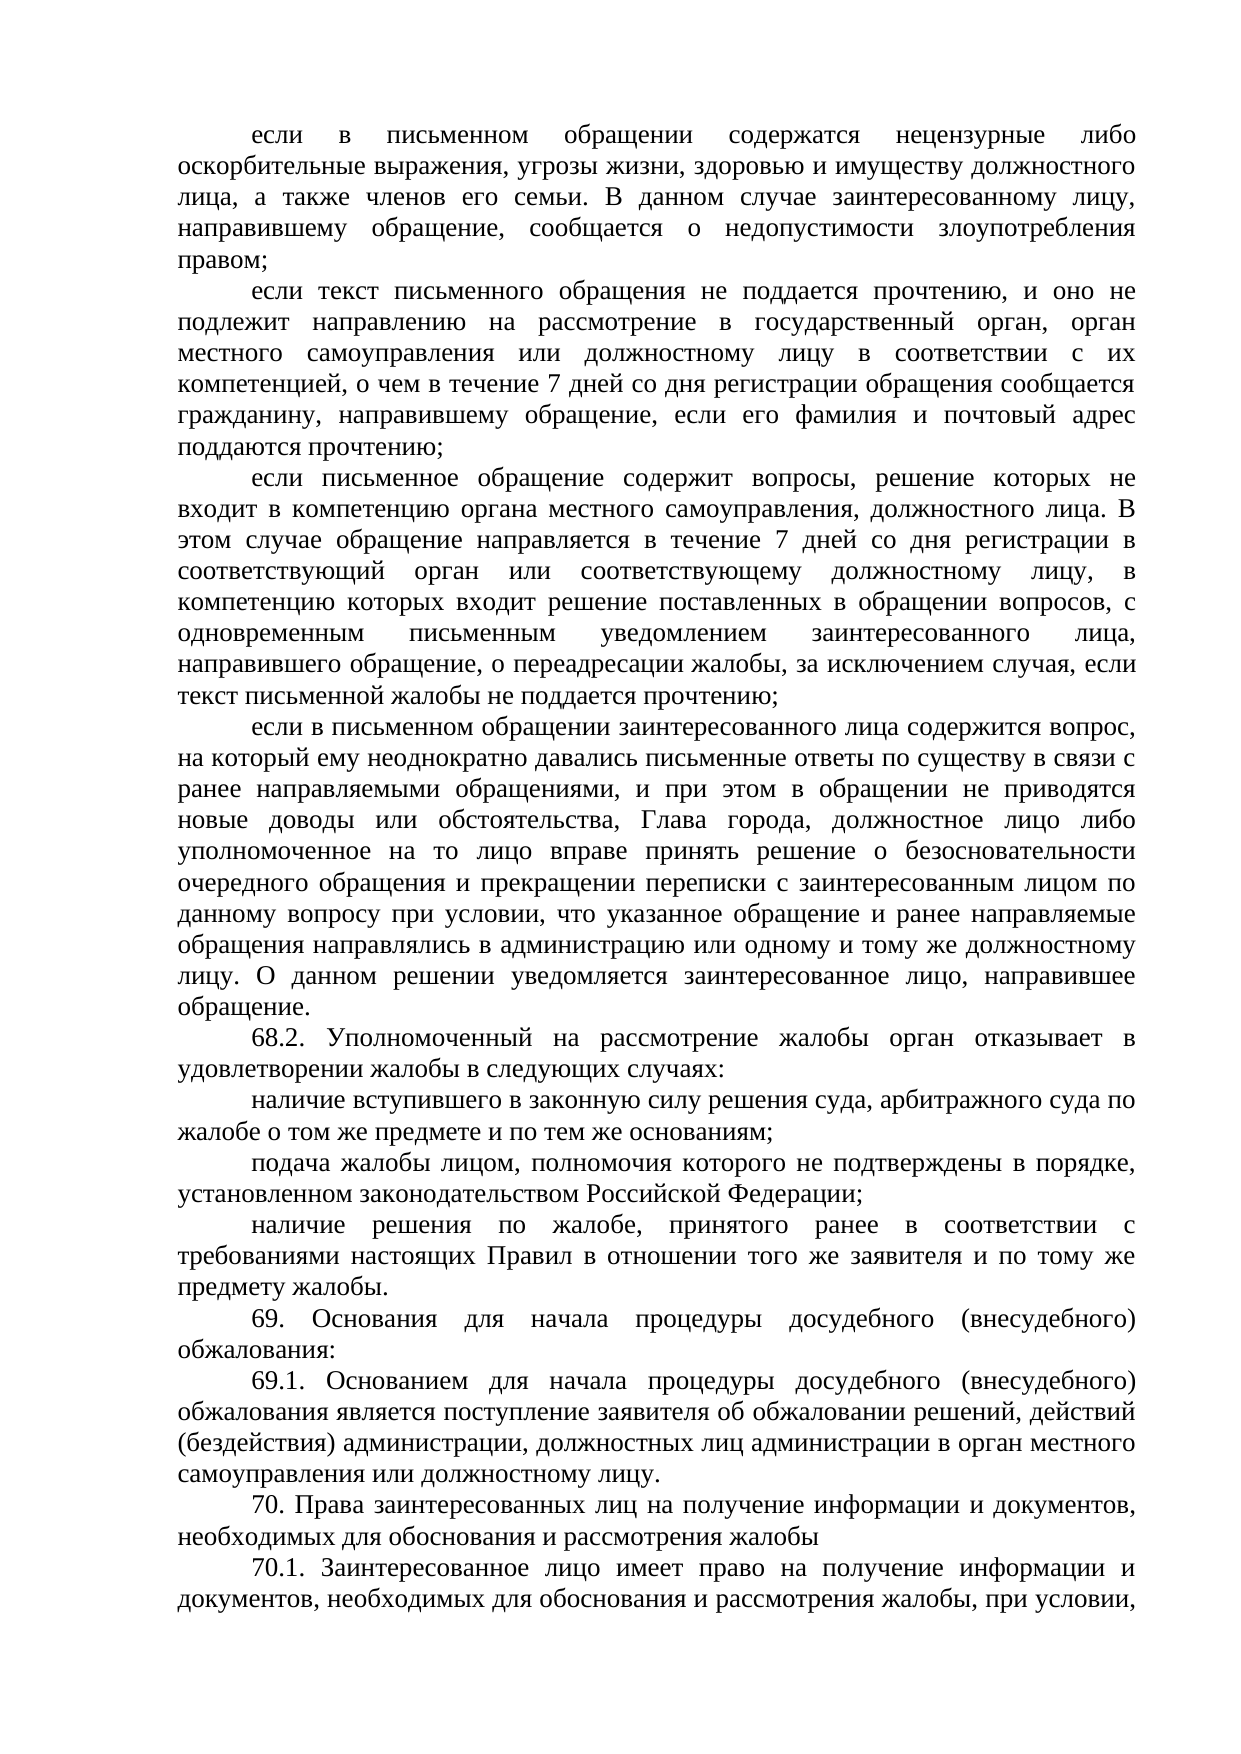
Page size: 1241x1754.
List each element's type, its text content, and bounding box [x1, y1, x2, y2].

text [177, 1551, 1137, 1613]
text если письменное обращение содержит вопросы, решение которых не входит в компетенцию органа местного самоуправления, должностного лица. В этом случае обращение направляется в течение 7 дней со дня регистрации в соответствующий орган или соответствующему должностному лицу, в компетенцию которых входит решение поставленных в обращении вопросов, с одновременным письменным уведомлением заинтересованного лица, направившего обращение, о переадресации жалобы, за исключением случая, если текст письменной жалобы не поддается прочтению; [177, 461, 1137, 710]
text подача жалобы лицом, полномочия которого не подтверждены в порядке, установленном законодательством Российской Федерации; [177, 1146, 1137, 1208]
text наличие решения по жалобе, принятого ранее в соответствии с требованиями настоящих Правил в отношении того же заявителя и по тому же предмету жалобы. [177, 1208, 1137, 1302]
text 69.1. Основанием для начала процедуры досудебного (внесудебного) обжалования является поступление заявителя об обжаловании решений, действий (бездействия) администрации, должностных лиц администрации в орган местного самоуправления или должностному лицу. [177, 1364, 1137, 1488]
text если в письменном обращении содержатся нецензурные либо оскорбительные выражения, угрозы жизни, здоровью и имуществу должностного лица, а также членов его семьи. В данном случае заинтересованному лицу, направившему обращение, сообщается о недопустимости злоупотребления правом; [177, 118, 1137, 274]
text 70. Права заинтересованных лиц на получение информации и документов, необходимых для обоснования и рассмотрения жалобы [177, 1488, 1137, 1551]
text наличие вступившего в законную силу решения суда, арбитражного суда по жалобе о том же предмете и по тем же основаниям; [177, 1084, 1137, 1146]
text 69. Основания для начала процедуры досудебного (внесудебного) обжалования: [177, 1302, 1137, 1364]
text если в письменном обращении заинтересованного лица содержится вопрос, на который ему неоднократно давались письменные ответы по существу в связи с ранее направляемыми обращениями, и при этом в обращении не приводятся новые доводы или обстоятельства, Глава города, должностное лицо либо уполномоченное на то лицо вправе принять решение о безосновательности очередного обращения и прекращении переписки с заинтересованным лицом по данному вопросу при условии, что указанное обращение и ранее направляемые обращения направлялись в администрацию или одному и тому же должностному лицу. О данном решении уведомляется заинтересованное лицо, направившее обращение. [177, 710, 1137, 1021]
text 68.2. Уполномоченный на рассмотрение жалобы орган отказывает в удовлетворении жалобы в следующих случаях: [177, 1021, 1137, 1084]
text если текст письменного обращения не поддается прочтению, и оно не подлежит направлению на рассмотрение в государственный орган, орган местного самоуправления или должностному лицу в соответствии с их компетенцией, о чем в течение 7 дней со дня регистрации обращения сообщается гражданину, направившему обращение, если его фамилия и почтовый адрес поддаются прочтению; [177, 274, 1137, 461]
